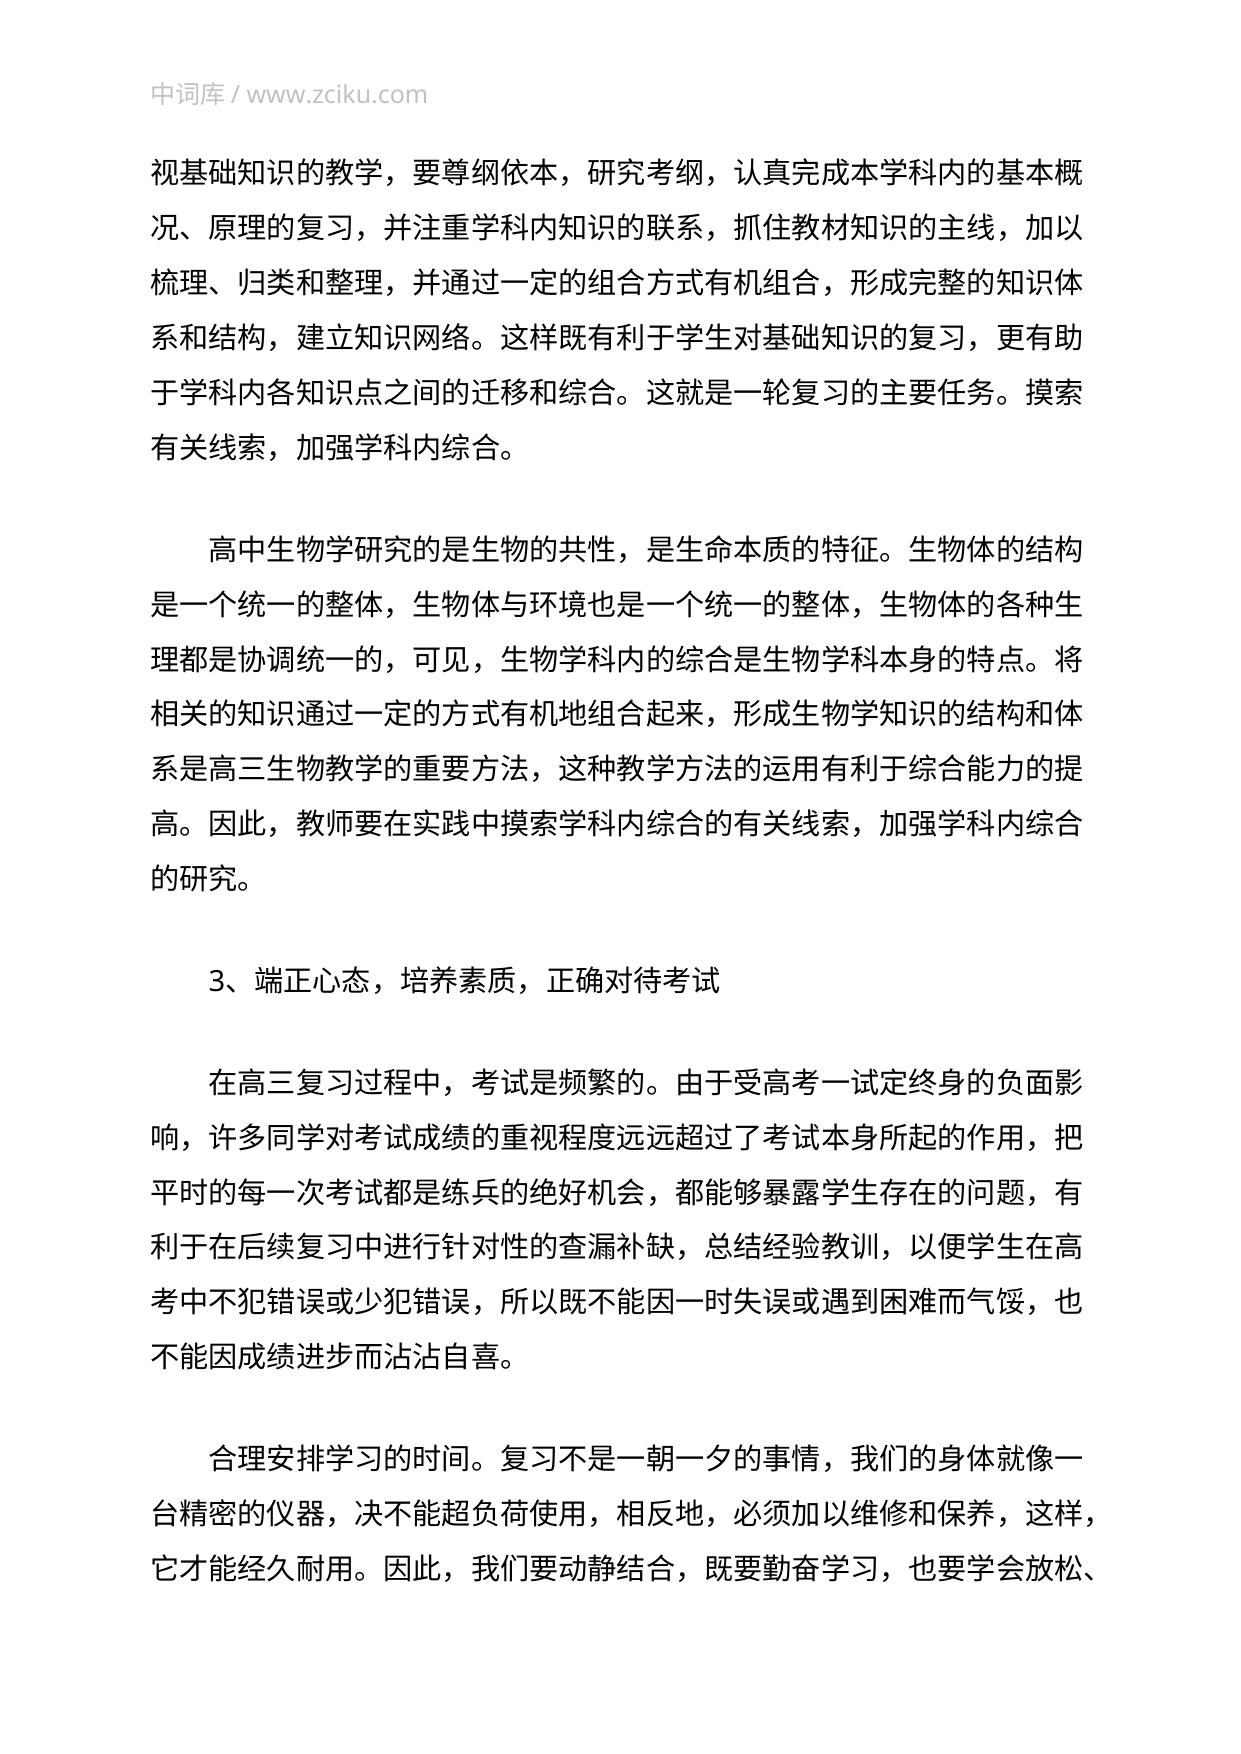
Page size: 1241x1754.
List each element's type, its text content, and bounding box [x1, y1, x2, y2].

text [150, 1436, 1090, 1588]
text 高中生物学研究的是生物的共性，是生命本质的特征。生物体的结构是一个统一的整体，生物体与环境也是一个统一的整体，生物体的各种生理都是协调统一的，可见，生物学科内的综合是生物学科本身的特点。将相关的知识通过一定的方式有机地组合起来，形成生物学知识的结构和体系是高三生物教学的重要方法，这种教学方法的运用有利于综合能力的提高。因此，教师要在实践中摸索学科内综合的有关线索，加强学科内综合的研究。 [150, 526, 1090, 898]
text 在高三复习过程中，考试是频繁的。由于受高考一试定终身的负面影响，许多同学对考试成绩的重视程度远远超过了考试本身所起的作用，把平时的每一次考试都是练兵的绝好机会，都能够暴露学生存在的问题，有利于在后续复习中进行针对性的查漏补缺，总结经验教训，以便学生在高考中不犯错误或少犯错误，所以既不能因一时失误或遇到困难而气馁，也不能因成绩进步而沾沾自喜。 [150, 1059, 1090, 1376]
text 3、端正心态，培养素质，正确对待考试 [150, 957, 1090, 1000]
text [150, 150, 1090, 467]
